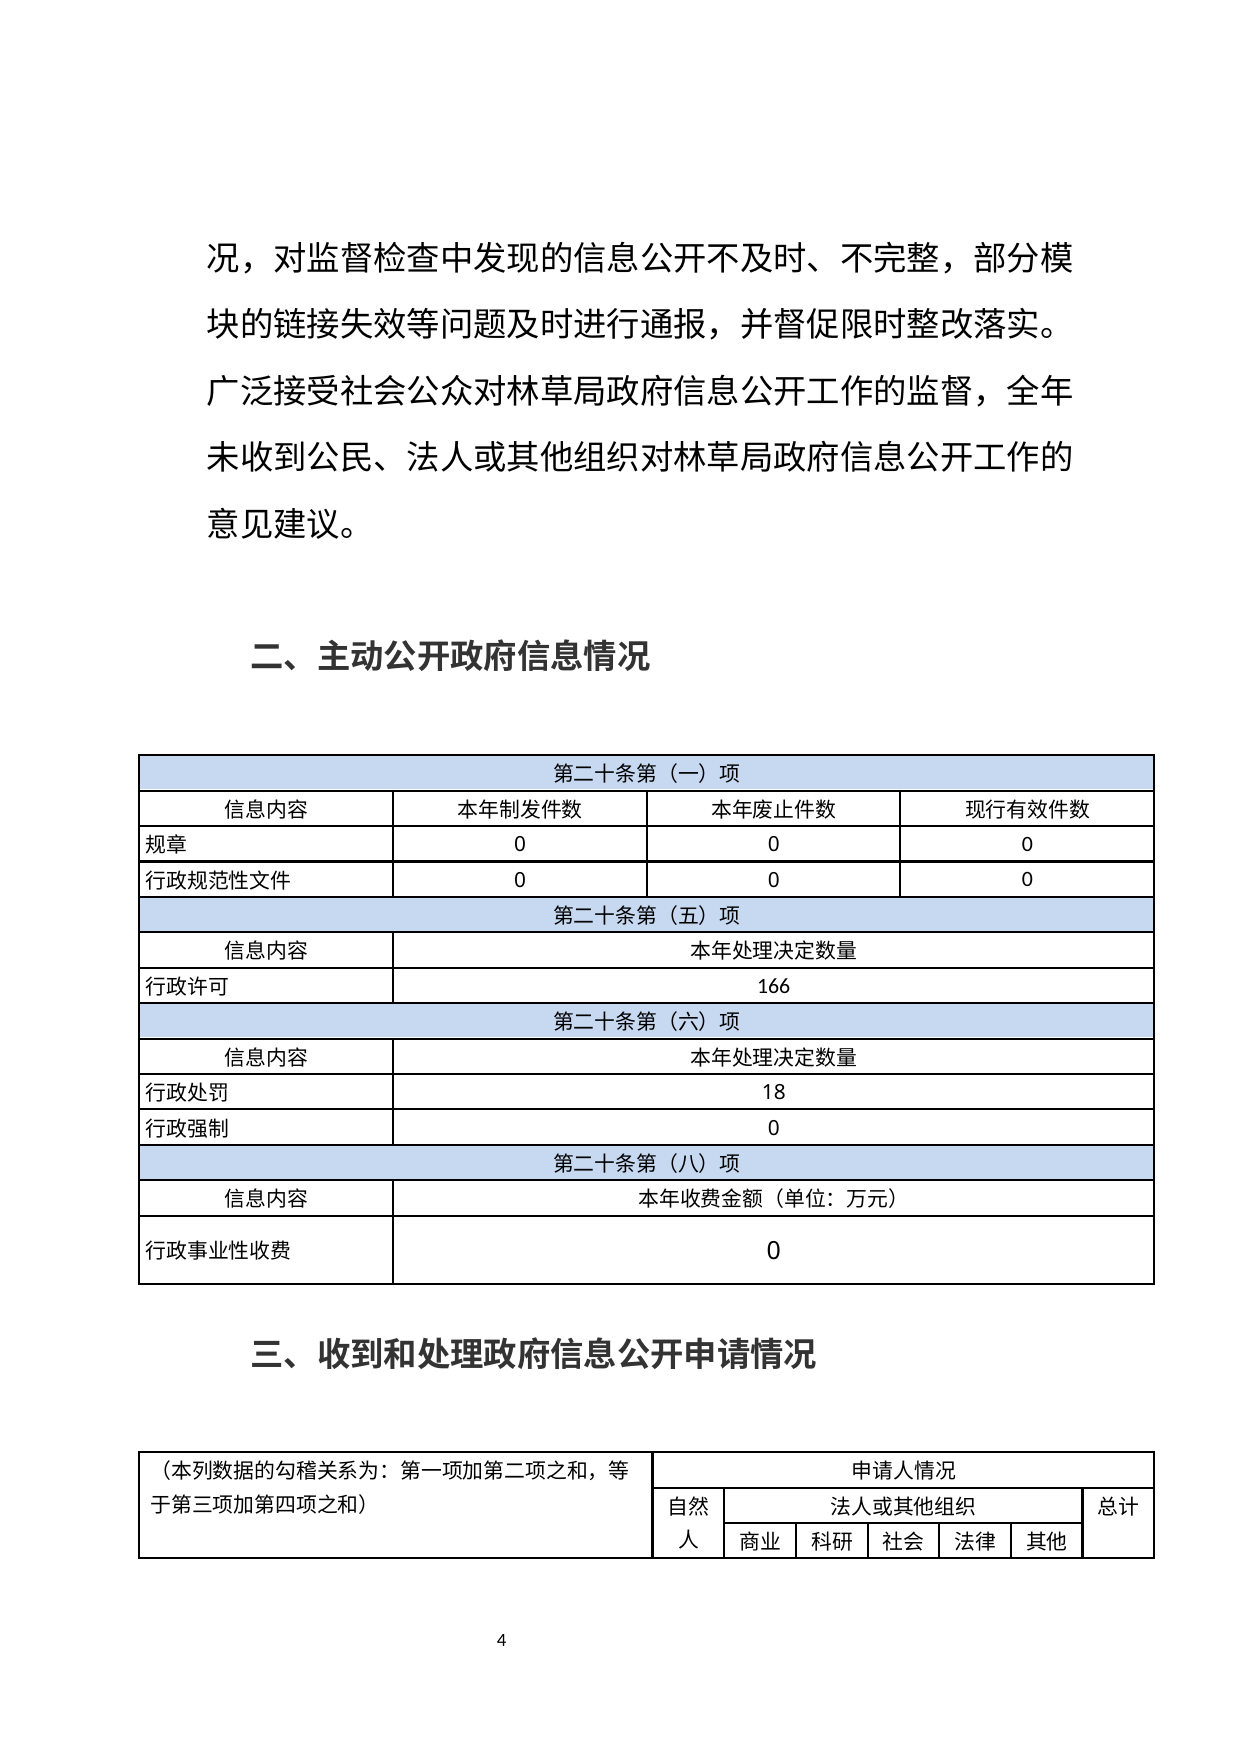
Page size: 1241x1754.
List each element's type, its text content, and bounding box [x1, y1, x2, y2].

table_cell 行政处罚 [140, 1075, 392, 1108]
table_cell 166 [394, 969, 1153, 1002]
table_cell 行政规范性文件 [140, 863, 392, 896]
table_cell 信息内容 [140, 792, 392, 825]
table_cell 0 [901, 863, 1153, 896]
table_cell 行政许可 [140, 969, 392, 1002]
table_cell 第二十条第（八）项 [140, 1146, 1153, 1179]
table_header 申请人情况 [654, 1453, 1153, 1487]
table_cell 总计 [1084, 1489, 1153, 1557]
table_cell 0 [394, 1110, 1153, 1144]
table_cell 0 [648, 863, 899, 896]
text 二、主动公开政府信息情况 [207, 621, 1087, 688]
table_cell 信息内容 [140, 1181, 392, 1214]
table_cell 行政强制 [140, 1110, 392, 1144]
table_cell 科研 机构 [797, 1524, 867, 1557]
table_cell 本年处理决定数量 [394, 1040, 1153, 1073]
table_cell 本年制发件数 [394, 792, 646, 825]
table_cell 法律服务机构 [940, 1524, 1010, 1557]
table_cell 规章 [140, 827, 392, 860]
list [207, 222, 1087, 555]
table_cell 现行有效件数 [901, 792, 1153, 825]
table_cell 信息内容 [140, 1040, 392, 1073]
table_cell 自然人 [654, 1489, 723, 1557]
table_cell 社会公益组织 [869, 1524, 938, 1557]
table_header 第二十条第（一）项 [140, 756, 1153, 789]
table_cell 18 [394, 1075, 1153, 1108]
table_cell 0 [648, 827, 899, 860]
table_cell 行政事业性收费 [140, 1217, 392, 1283]
table_cell 法人或其他组织 [725, 1489, 1081, 1522]
table_cell 0 [394, 1217, 1153, 1283]
table_cell 0 [394, 827, 646, 860]
text 三、收到和处理政府信息公开申请情况 [207, 1318, 1087, 1385]
table_cell 0 [394, 863, 646, 896]
table_cell 0 [901, 827, 1153, 860]
table_cell 第二十条第（六）项 [140, 1004, 1153, 1037]
table_cell 信息内容 [140, 933, 392, 967]
table_cell 本年收费金额（单位：万元） [394, 1181, 1153, 1214]
table_cell 商业 企业 [725, 1524, 795, 1557]
table_cell 本年处理决定数量 [394, 933, 1153, 967]
table_header （本列数据的勾稽关系为：第一项加第二项之和，等于第三项加第四项之和） [140, 1453, 651, 1557]
table_cell 其他 [1012, 1524, 1081, 1557]
table_cell 本年废止件数 [648, 792, 899, 825]
table_cell 第二十条第（五）项 [140, 898, 1153, 931]
